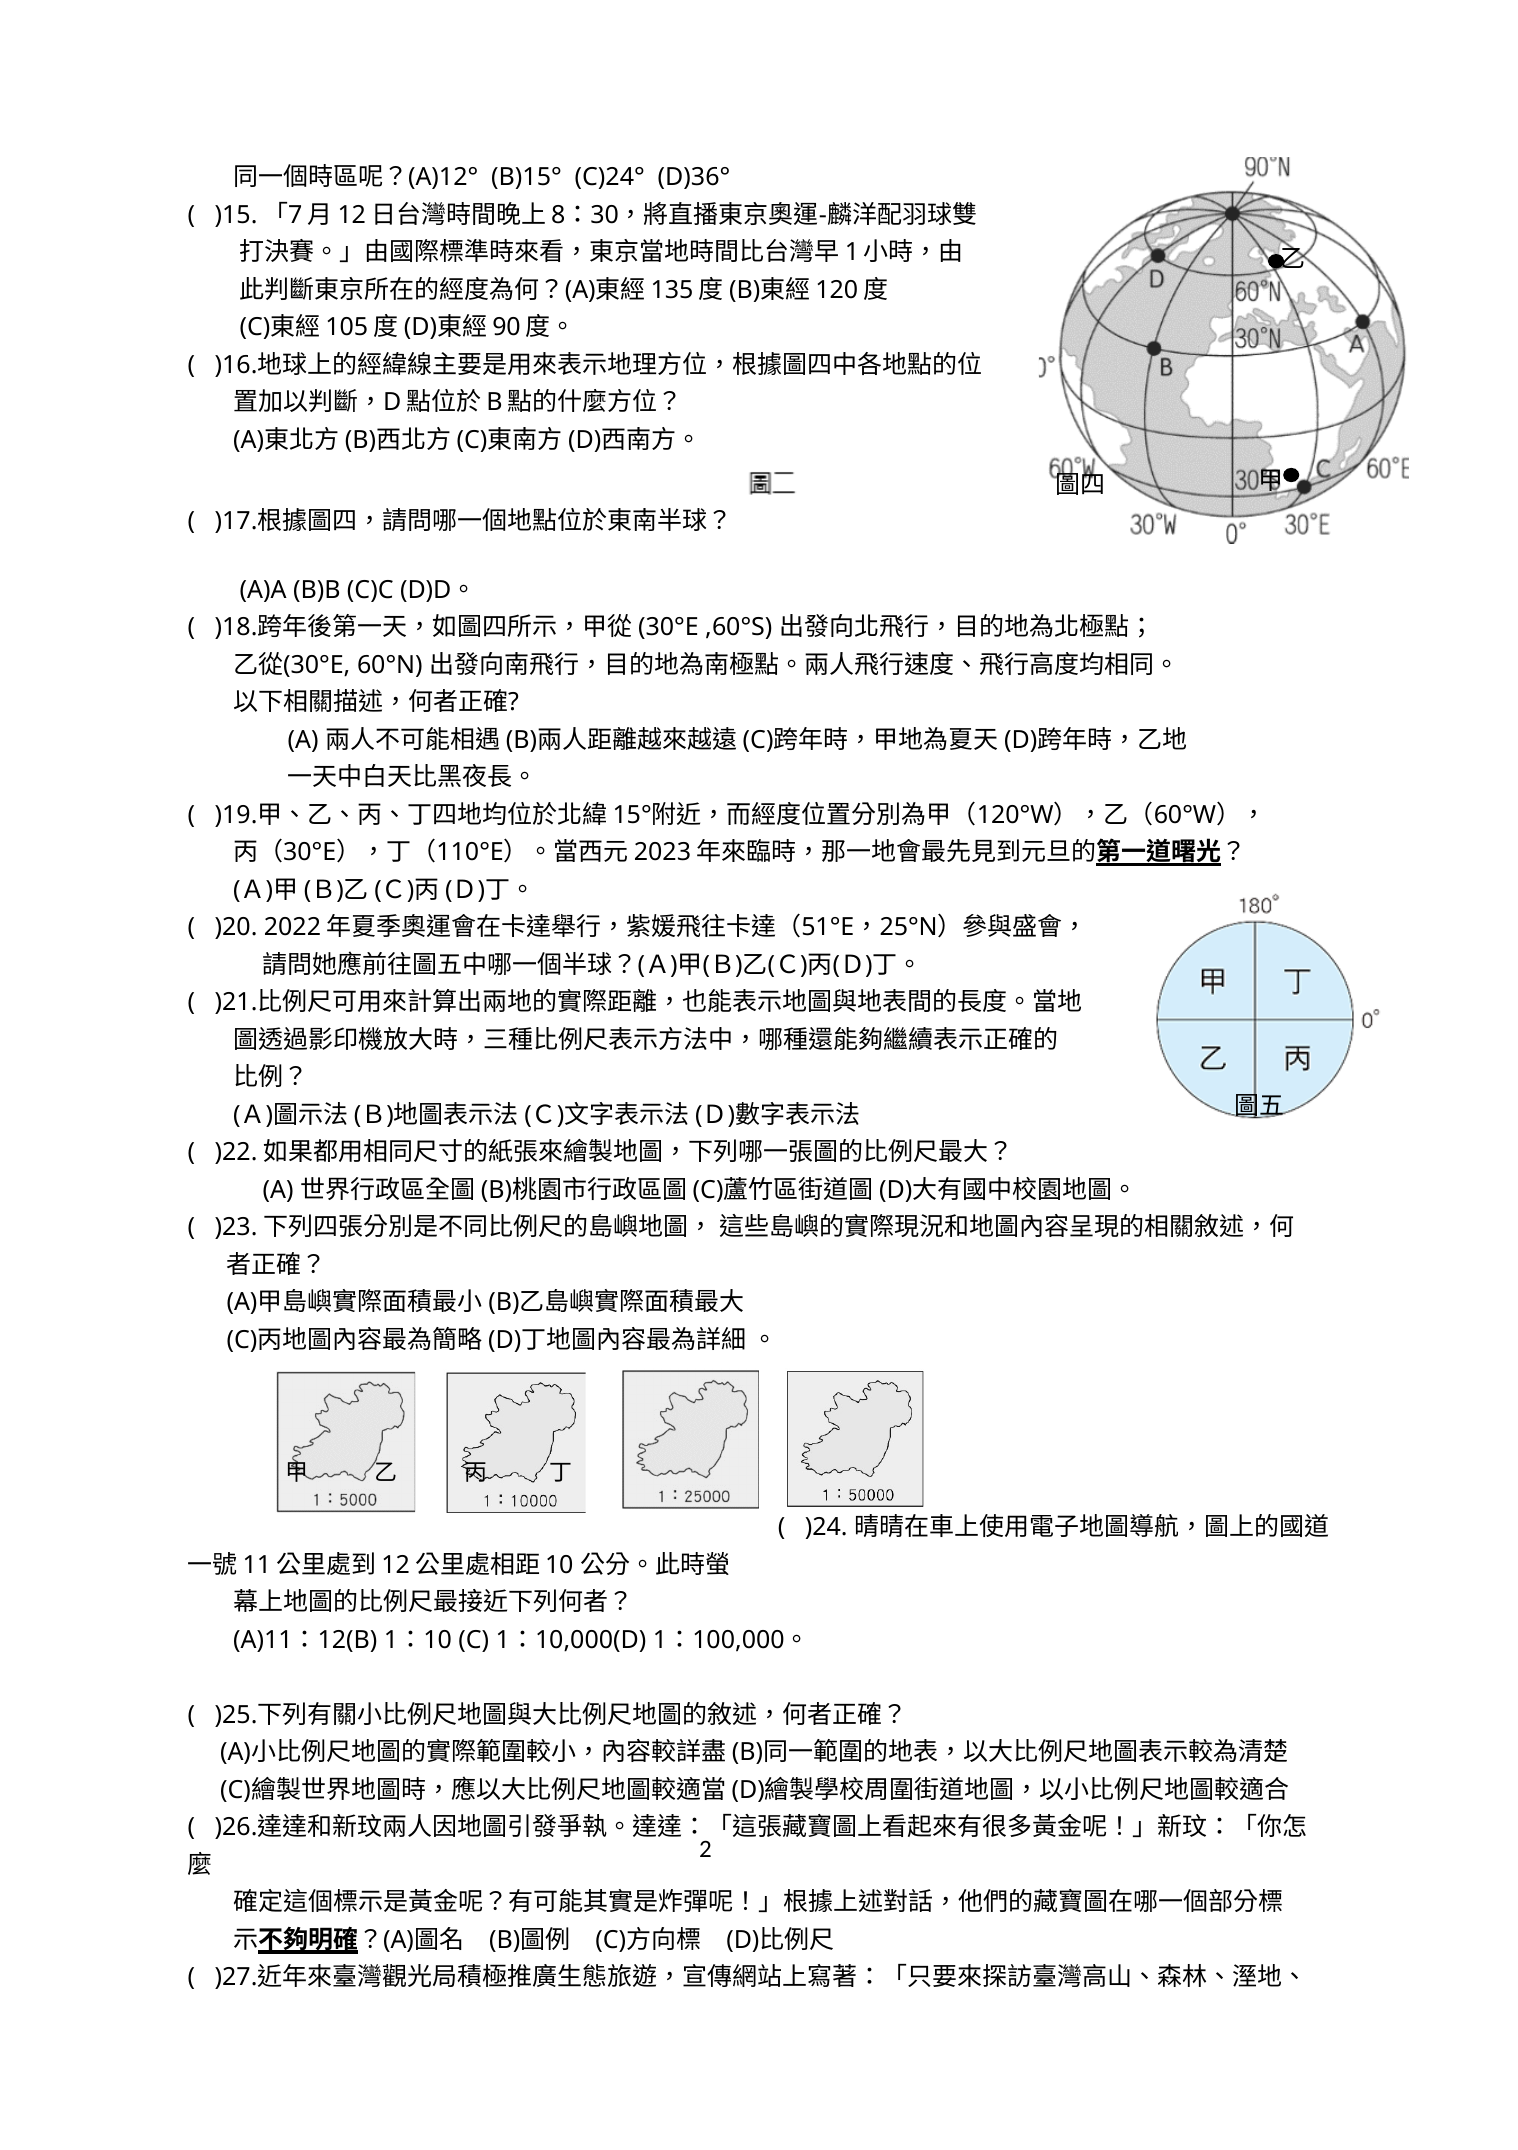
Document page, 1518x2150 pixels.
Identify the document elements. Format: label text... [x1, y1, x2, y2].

picture [274, 1371, 418, 1514]
text 幕上地圖的比例尺最接近下列何者？ [187, 1581, 1330, 1618]
text ( )18.跨年後第一天，如圖四所示，甲從 (30°E ,60°S) 出發向北飛行，目的地為北極點； [187, 606, 1330, 643]
text ( )25.下列有關小比例尺地圖與大比例尺地圖的敘述，何者正確？ [187, 1693, 1330, 1731]
text 置加以判斷，D點位於B點的什麼方位？ [187, 381, 1037, 418]
text 請問她應前往圖五中哪一個半球？(Ａ)甲(Ｂ)乙(Ｃ)丙(Ｄ)丁。 [187, 943, 1154, 981]
text ( )19.甲、乙、丙、丁四地均位於北緯15°附近，而經度位置分別為甲（120°W），乙（60°W）， [187, 793, 1330, 831]
text (Ａ)圖示法 (Ｂ)地圖表示法 (Ｃ)文字表示法 (Ｄ)數字表示法 [187, 1093, 1330, 1131]
picture [732, 456, 814, 530]
text ( )26.達達和新玟兩人因地圖引發爭執。達達：「這張藏寶圖上看起來有很多黃金呢！」新玟：「你怎麼 [187, 1806, 1330, 1881]
text 一天中白天比黑夜長。 [287, 756, 1330, 793]
text (Ａ)甲 (Ｂ)乙 (Ｃ)丙 (Ｄ)丁。 [187, 868, 1330, 906]
text (A)甲島嶼實際面積最小 (B)乙島嶼實際面積最大 [187, 1281, 1330, 1318]
text ( )21.比例尺可用來計算出兩地的實際距離，也能表示地圖與地表間的長度。當地 [187, 981, 1154, 1018]
text 示不夠明確？(A)圖名 (B)圖例 (C)方向標 (D)比例尺 [187, 1918, 1330, 1956]
picture [621, 1368, 762, 1511]
text ( )22. 如果都用相同尺寸的紙張來繪製地圖，下列哪一張圖的比例尺最大？ [187, 1131, 1330, 1168]
text (A)A (B)B (C)C (D)D。 [187, 568, 1330, 606]
text 同一個時區呢？(A)12° (B)15° (C)24° (D)36° [187, 156, 1330, 193]
text (C)繪製世界地圖時，應以大比例尺地圖較適當 (D)繪製學校周圍街道地圖，以小比例尺地圖較適合 [187, 1768, 1330, 1806]
text 比例？ [187, 1056, 1154, 1093]
text (A)東北方 (B)西北方 (C)東南方 (D)西南方。 [187, 418, 1037, 456]
picture [1154, 890, 1399, 1121]
text 確定這個標示是黃金呢？有可能其實是炸彈呢！」根據上述對話，他們的藏寶圖在哪一個部分標 [187, 1881, 1330, 1918]
picture [1037, 157, 1409, 541]
text (C)東經105度 (D)東經90度。 [187, 306, 1037, 343]
list 兩人不可能相遇 (B)兩人距離越來越遠 (C)跨年時，甲地為夏天 (D)跨年時，乙地 [287, 718, 1330, 756]
text 丙（30°E），丁（110°E）。當西元2023年來臨時，那一地會最先見到元旦的第一道曙光？ [187, 831, 1330, 868]
text 者正確？ [187, 1243, 1330, 1281]
text 乙從(30°E, 60°N) 出發向南飛行，目的地為南極點。兩人飛行速度、飛行高度均相同。 [187, 643, 1330, 681]
text ( )15. 「7月12日台灣時間晚上8：30，將直播東京奧運-麟洋配羽球雙 [187, 193, 1037, 231]
text ( )23. 下列四張分別是不同比例尺的島嶼地圖， 這些島嶼的實際現況和地圖內容呈現的相關敘述，何 [187, 1206, 1330, 1243]
text 此判斷東京所在的經度為何？(A)東經135度 (B)東經120度 [187, 268, 1037, 306]
text ( )20. 2022年夏季奧運會在卡達舉行，紫媛飛往卡達（51°E，25°N）參與盛會， [187, 906, 1154, 943]
list 世界行政區全圖 (B)桃園市行政區圖 (C)蘆竹區街道圖 (D)大有國中校園地圖。 [262, 1168, 1330, 1206]
text ( )24. 晴晴在車上使用電子地圖導航，圖上的國道一號11公里處到12公里處相距10 公分。此時螢 [187, 1506, 1330, 1581]
text 圖透過影印機放大時，三種比例尺表示方法中，哪種還能夠繼續表示正確的 [187, 1018, 1154, 1056]
text (A)小比例尺地圖的實際範圍較小，內容較詳盡 (B)同一範圍的地表，以大比例尺地圖表示較為清楚 [187, 1731, 1330, 1768]
text 以下相關描述，何者正確? [187, 681, 1330, 718]
text (A)11：12(B) 1：10 (C) 1：10,000(D) 1：100,000。 [187, 1618, 1330, 1656]
text ( )27.近年來臺灣觀光局積極推廣生態旅遊，宣傳網站上寫著：「只要來探訪臺灣高山、森林、溼地、 [187, 1956, 1330, 1993]
text ( )16.地球上的經緯線主要是用來表示地理方位，根據圖四中各地點的位 [187, 343, 1037, 381]
text 打決賽。」由國際標準時來看，東京當地時間比台灣早1小時，由 [187, 231, 1037, 268]
text (C)丙地圖內容最為簡略 (D)丁地圖內容最為詳細 。 [187, 1318, 1330, 1356]
text ( )17.根據圖四，請問哪一個地點位於東南半球？ [187, 456, 1330, 568]
